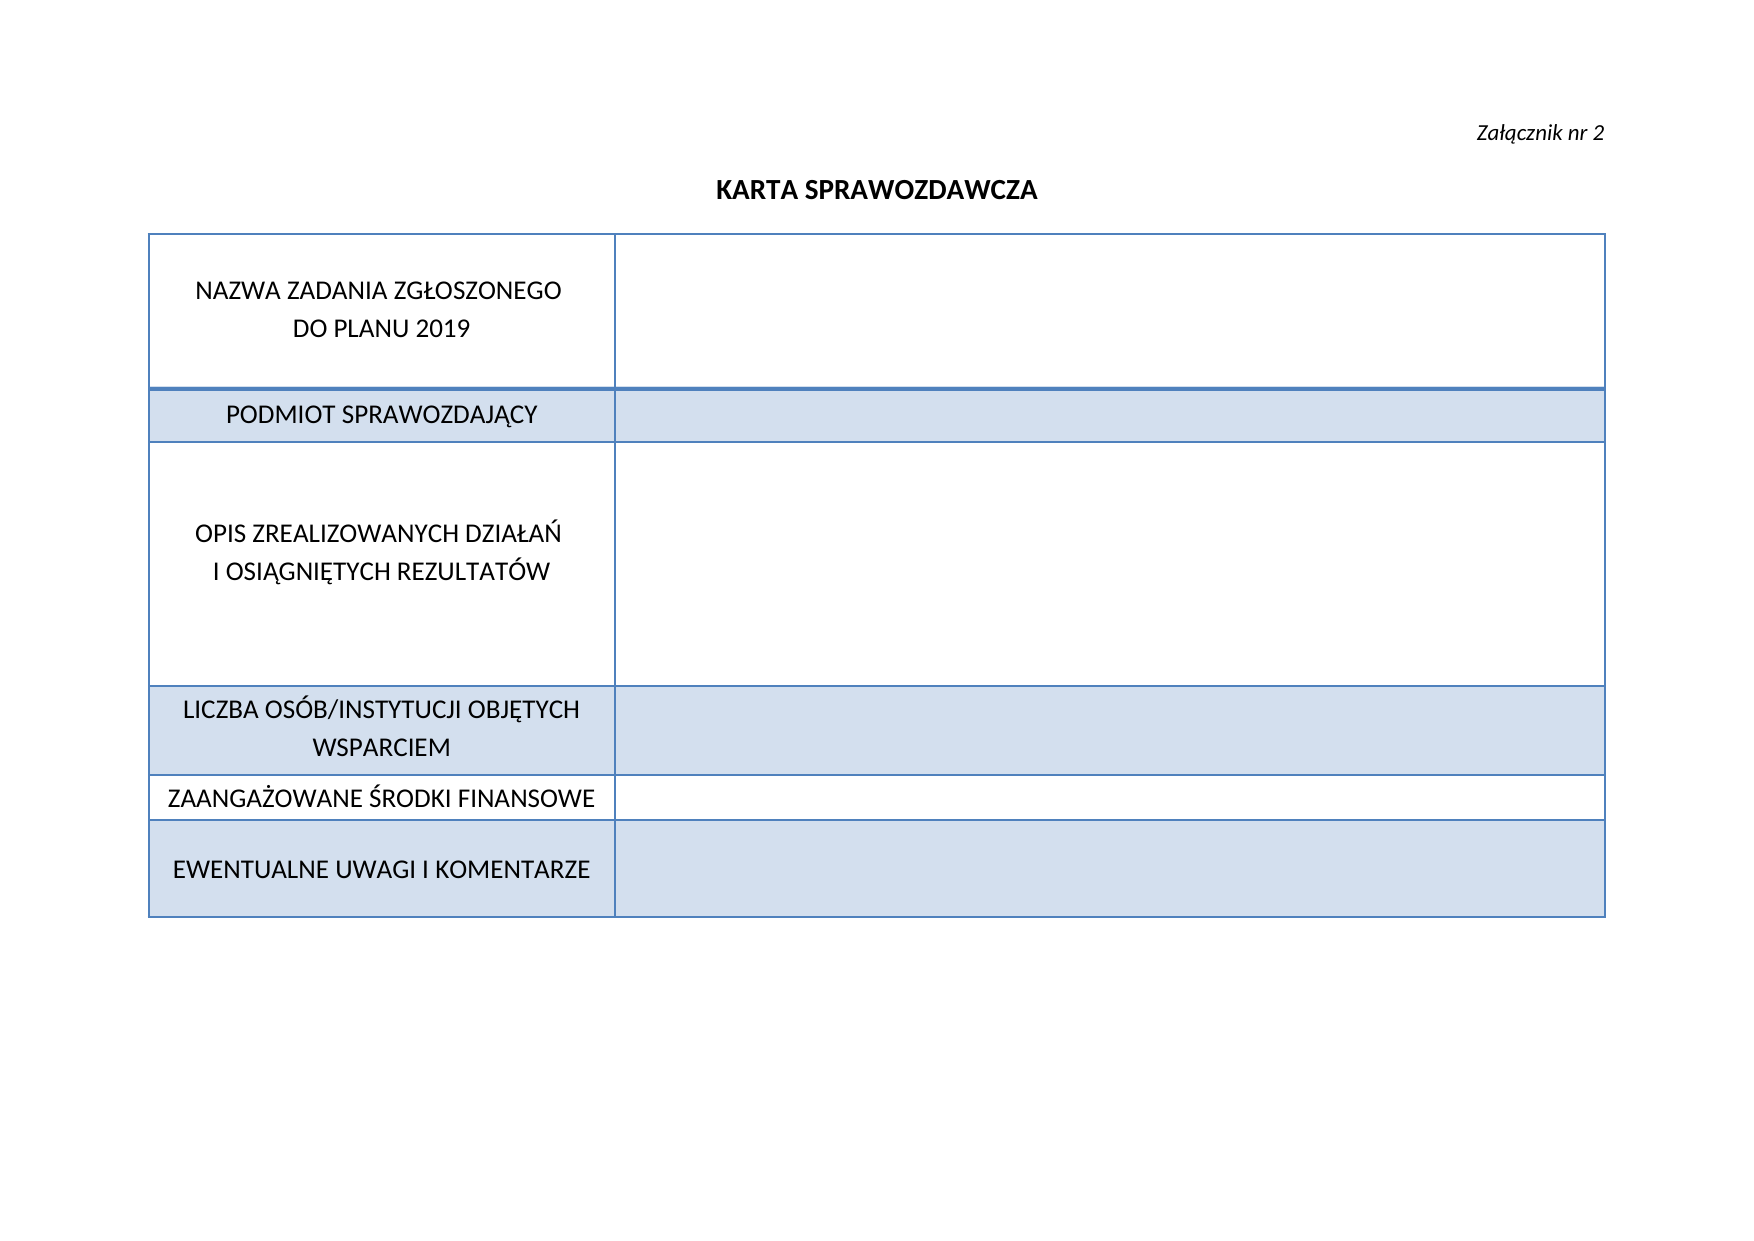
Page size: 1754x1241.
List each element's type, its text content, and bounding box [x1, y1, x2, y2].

table_cell [616, 821, 1604, 916]
text Załącznik nr 2 [148, 118, 1606, 146]
table_cell LICZBA OSÓB/INSTYTUCJI OBJĘTYCH WSPARCIEM [150, 687, 614, 774]
table_cell ZAANGAŻOWANE ŚRODKI FINANSOWE [150, 776, 614, 819]
table_cell [616, 687, 1604, 774]
table_header NAZWA ZADANIA ZGŁOSZONEGO DO PLANU 2019 [150, 235, 614, 386]
table_cell [616, 391, 1604, 441]
table_cell [616, 776, 1604, 819]
table_cell PODMIOT SPRAWOZDAJĄCY [150, 391, 614, 441]
table_cell OPIS ZREALIZOWANYCH DZIAŁAŃ I OSIĄGNIĘTYCH REZULTATÓW [150, 443, 614, 684]
table_cell EWENTUALNE UWAGI I KOMENTARZE [150, 821, 614, 916]
table_header [616, 235, 1604, 386]
table_cell [616, 443, 1604, 684]
text KARTA SPRAWOZDAWCZA [148, 171, 1606, 207]
